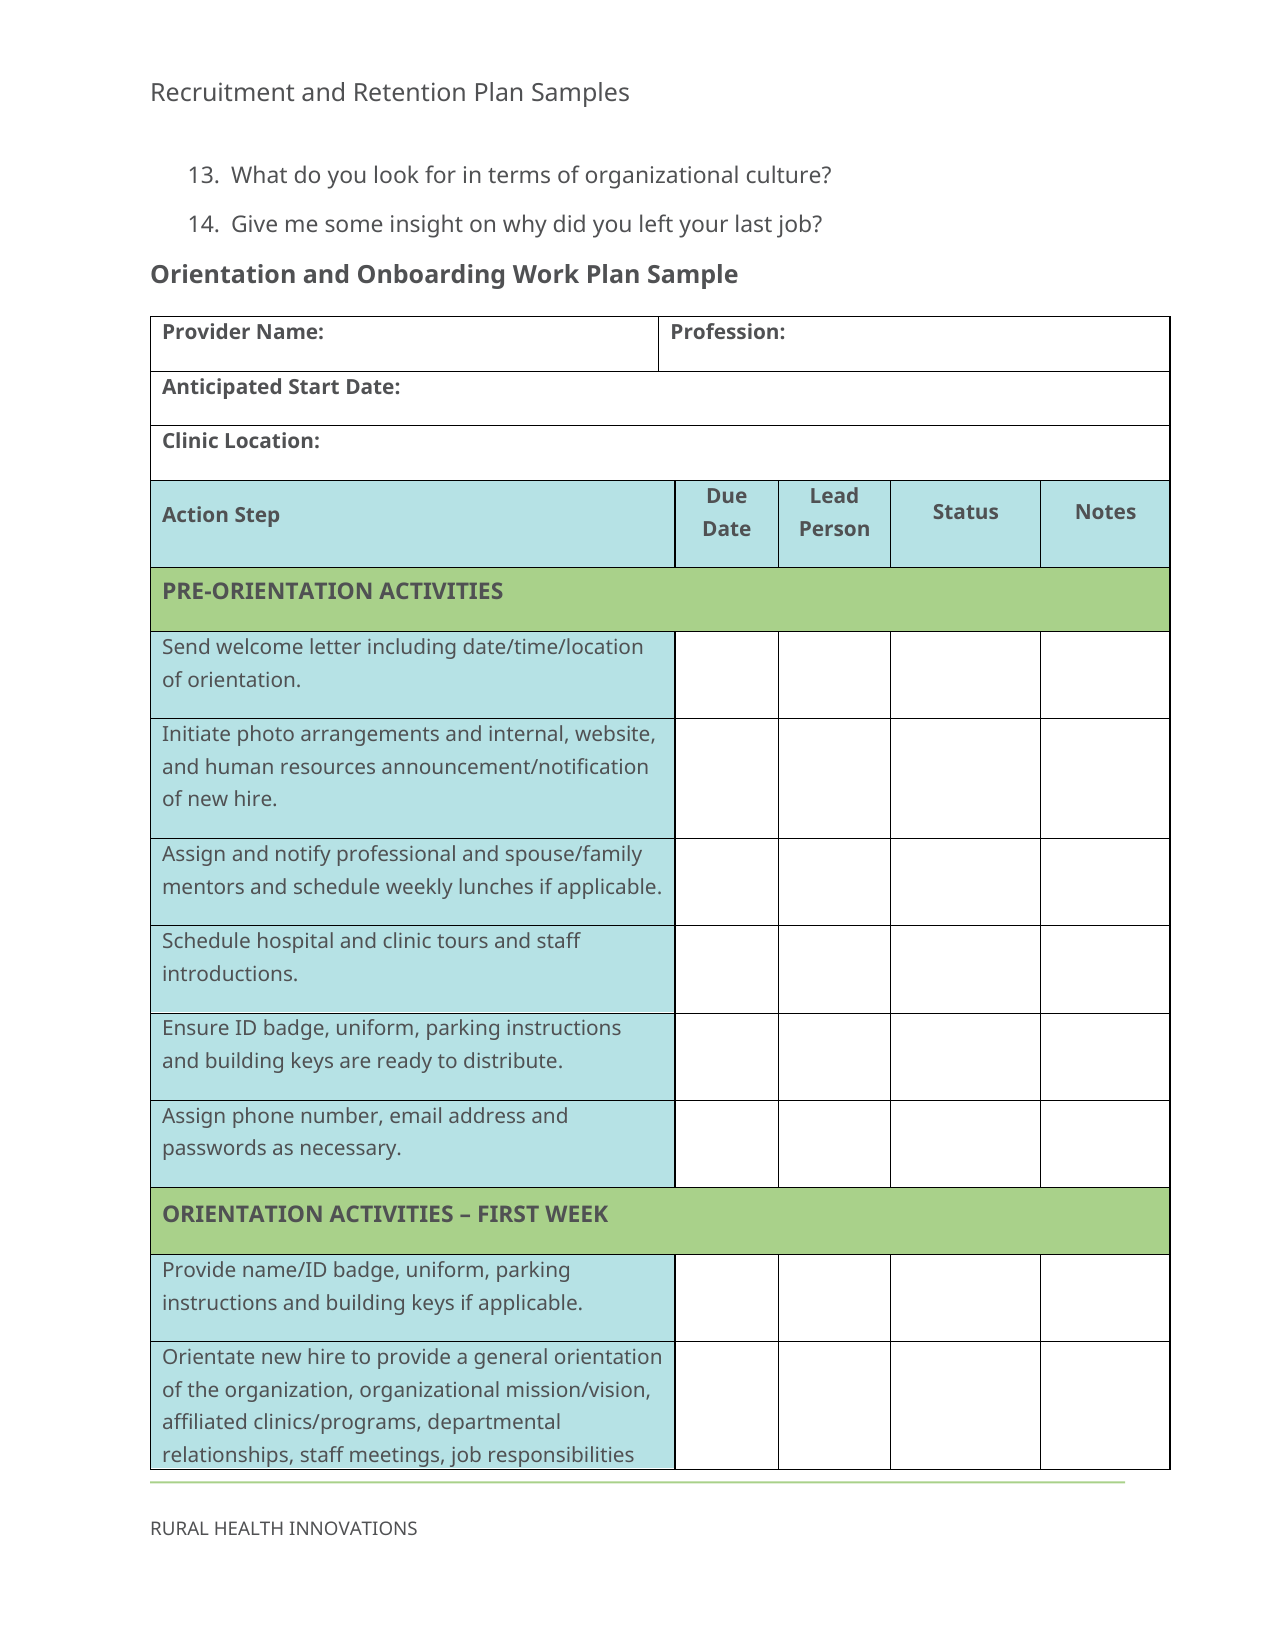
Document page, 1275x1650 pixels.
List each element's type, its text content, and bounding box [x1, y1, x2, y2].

table_cell [891, 1014, 1040, 1100]
table_cell [891, 1101, 1040, 1187]
table_cell Lead Person [779, 481, 890, 567]
table_cell [779, 926, 890, 1012]
table_cell [676, 632, 778, 718]
table_header Profession: [659, 317, 1169, 371]
table_cell [1041, 1101, 1169, 1187]
table_header Provider Name: [151, 317, 658, 371]
table_cell [779, 839, 890, 925]
table_cell [1041, 719, 1169, 838]
table_cell [891, 926, 1040, 1012]
table_cell Action Step [151, 481, 674, 567]
table_cell [676, 926, 778, 1012]
table_cell [891, 632, 1040, 718]
table_cell Assign phone number, email address and passwords as necessary. [151, 1101, 674, 1187]
table_cell [779, 632, 890, 718]
table_cell [779, 1255, 890, 1341]
table_cell Clinic Location: [151, 426, 1169, 480]
list Give me some insight on why did you left your last job? [187, 208, 1134, 239]
table_cell [891, 1342, 1040, 1468]
table_cell PRE-ORIENTATION ACTIVITIES [151, 568, 1169, 631]
list What do you look for in terms of organizational culture? [187, 159, 1134, 191]
table_cell [1041, 1014, 1169, 1100]
table_cell [676, 1014, 778, 1100]
table_cell Anticipated Start Date: [151, 372, 1169, 425]
table_cell [1041, 1255, 1169, 1341]
table_cell [1041, 926, 1169, 1012]
table_cell Status [891, 481, 1040, 567]
table_cell Ensure ID badge, uniform, parking instructions and building keys are ready to distribute. [151, 1014, 674, 1100]
table_cell [779, 719, 890, 838]
table_cell [779, 1014, 890, 1100]
table_cell [779, 1101, 890, 1187]
table_cell Due Date [676, 481, 778, 567]
table_cell [891, 839, 1040, 925]
table_cell Provide name/ID badge, uniform, parking instructions and building keys if applicable. [151, 1255, 674, 1341]
table_cell [779, 1342, 890, 1468]
subtitle Orientation and Onboarding Work Plan Sample [150, 256, 1134, 290]
table_cell [676, 1101, 778, 1187]
table_cell [676, 719, 778, 838]
table_cell Initiate photo arrangements and internal, website, and human resources announcement/notification of new hire. [151, 719, 674, 838]
table_cell Assign and notify professional and spouse/family mentors and schedule weekly lunches if applicable. [151, 839, 674, 925]
table_cell [676, 1342, 778, 1468]
table_cell [891, 719, 1040, 838]
table_cell ORIENTATION ACTIVITIES – FIRST WEEK [151, 1188, 1169, 1254]
table_cell [676, 1255, 778, 1341]
table_cell Send welcome letter including date/time/location of orientation. [151, 632, 674, 718]
table_cell [1041, 839, 1169, 925]
table_cell Schedule hospital and clinic tours and staff introductions. [151, 926, 674, 1012]
table_cell Notes [1041, 481, 1169, 567]
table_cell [151, 1342, 674, 1468]
table_cell [676, 839, 778, 925]
table_cell [1041, 1342, 1169, 1468]
table_cell [891, 1255, 1040, 1341]
table_cell [1041, 632, 1169, 718]
